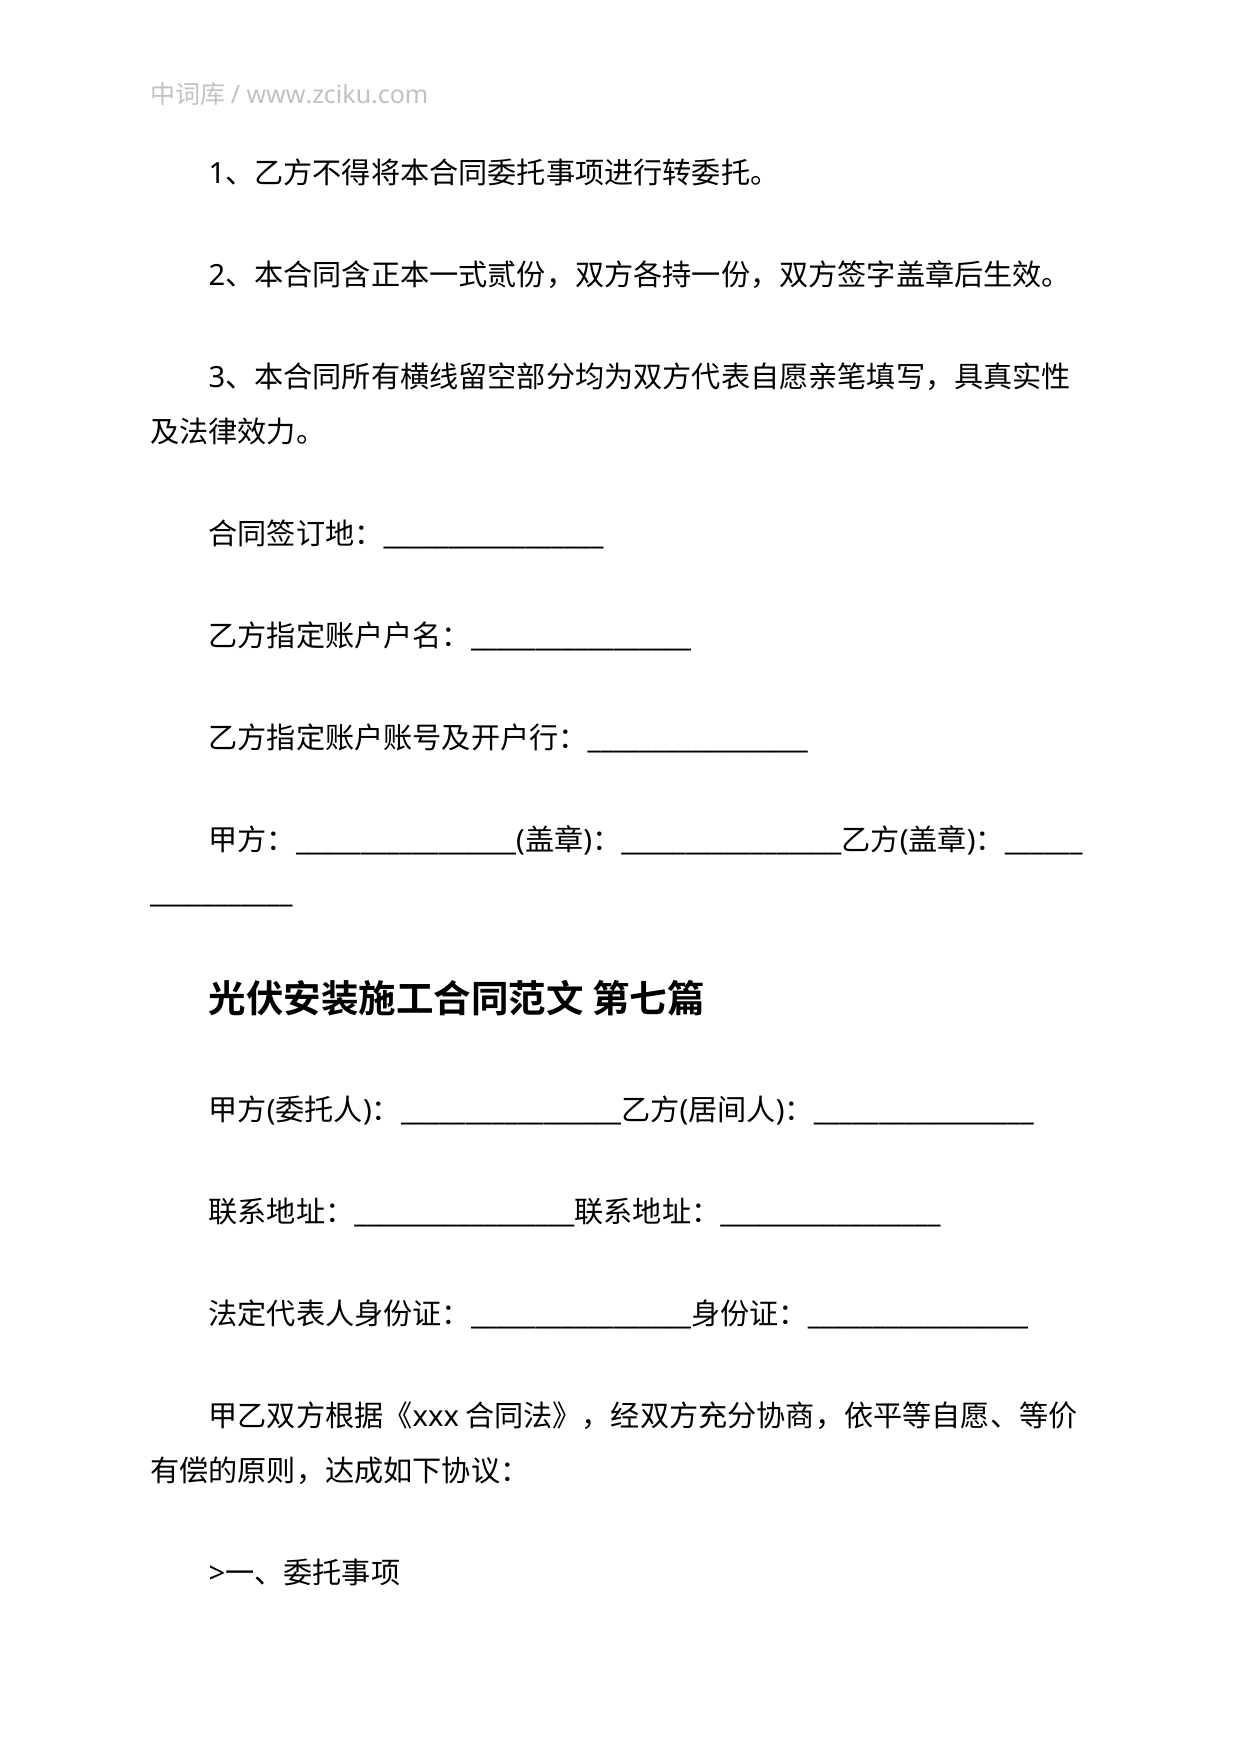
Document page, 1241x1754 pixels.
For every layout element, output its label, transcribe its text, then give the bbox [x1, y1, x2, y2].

text 甲乙双方根据《xxx合同法》，经双方充分协商，依平等自愿、等价有偿的原则，达成如下协议： [150, 1393, 1090, 1490]
text 合同签订地：_________________ [150, 511, 1090, 553]
text 乙方指定账户账号及开户行：_________________ [150, 715, 1090, 757]
text 法定代表人身份证：_________________身份证：_________________ [150, 1291, 1090, 1333]
text 甲方：_________________(盖章)：_________________乙方(盖章)：_________________ [150, 817, 1090, 911]
text 3、本合同所有横线留空部分均为双方代表自愿亲笔填写，具真实性及法律效力。 [150, 354, 1090, 451]
text 1、乙方不得将本合同委托事项进行转委托。 [150, 150, 1090, 192]
text 乙方指定账户户名：_________________ [150, 613, 1090, 655]
text 联系地址：_________________联系地址：_________________ [150, 1189, 1090, 1231]
text >一、委托事项 [150, 1549, 1090, 1592]
text 2、本合同含正本一式贰份，双方各持一份，双方签字盖章后生效。 [150, 252, 1090, 294]
text 光伏安装施工合同范文 第七篇 [150, 969, 1090, 1024]
text 甲方(委托人)：_________________乙方(居间人)：_________________ [150, 1087, 1090, 1129]
